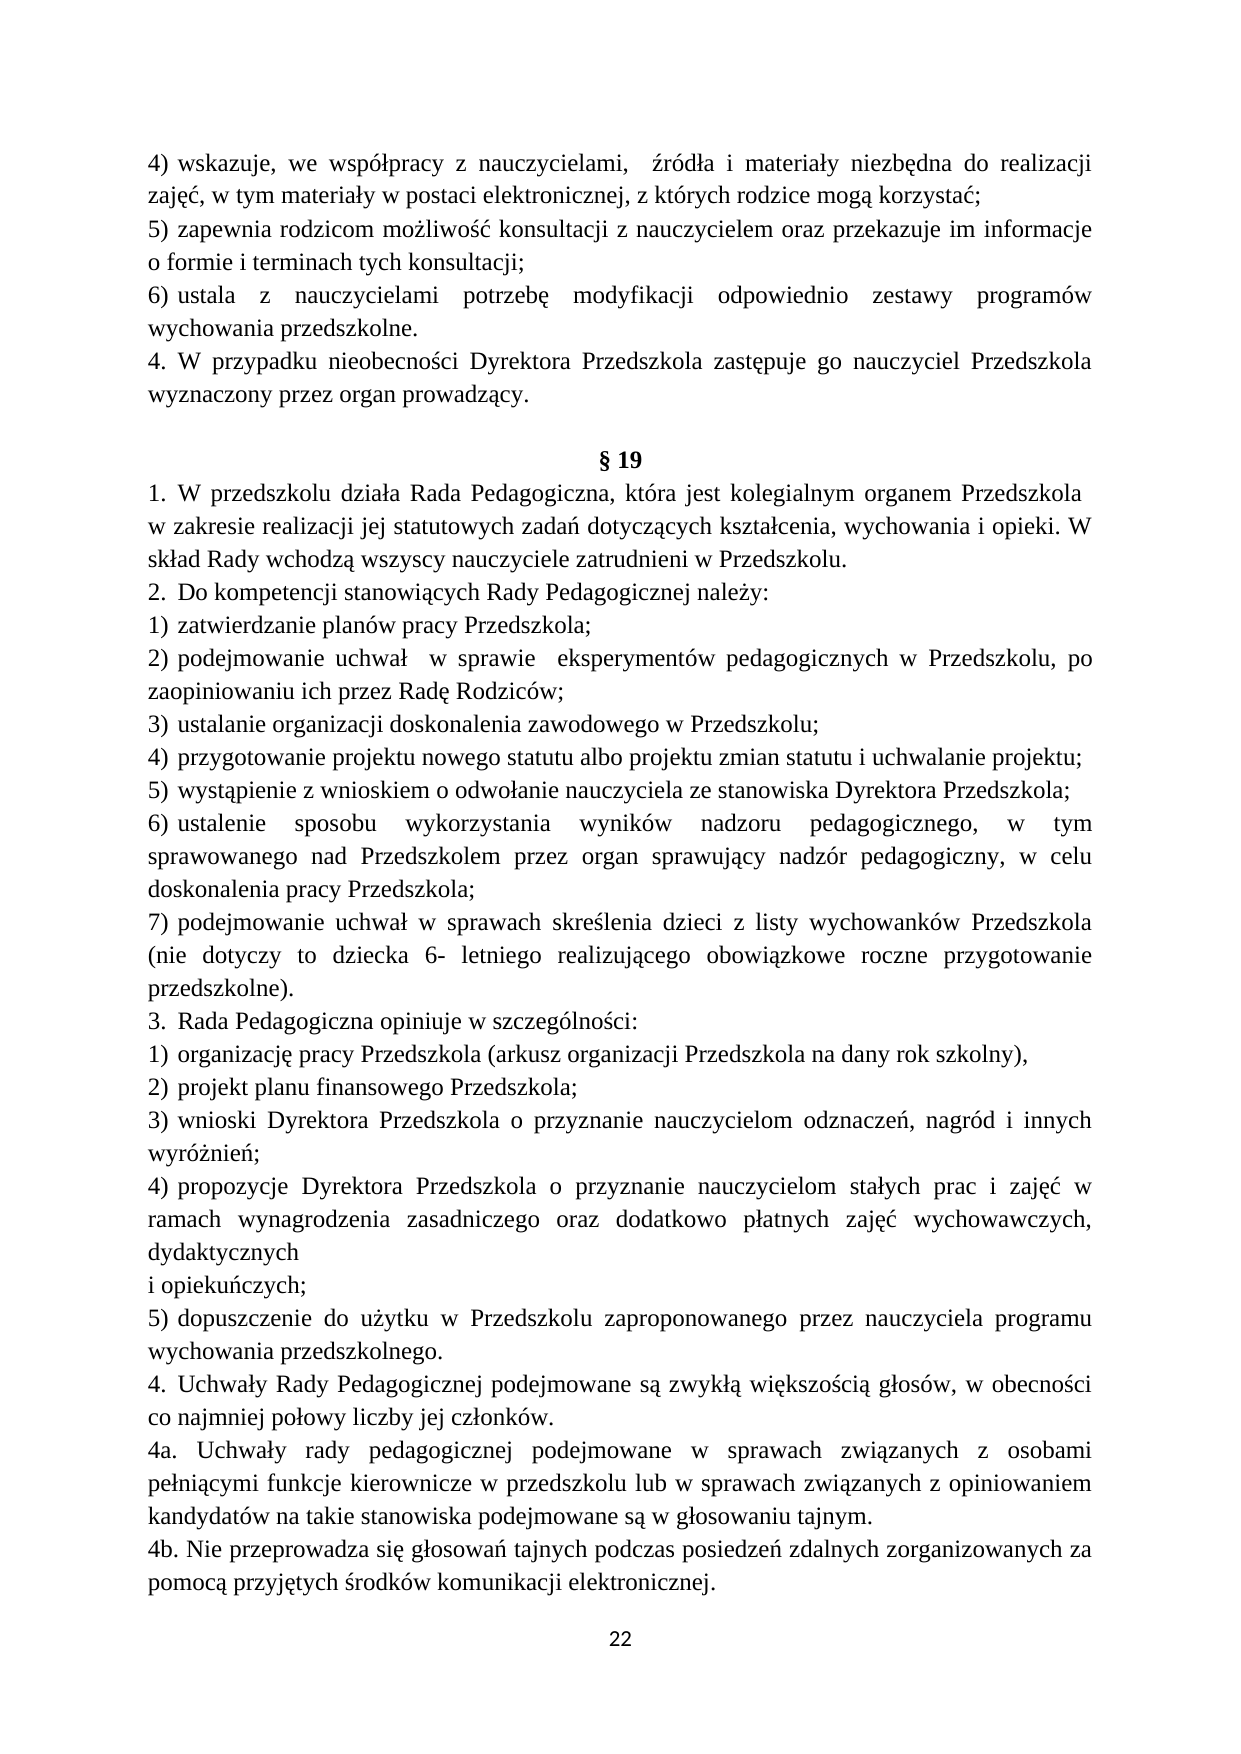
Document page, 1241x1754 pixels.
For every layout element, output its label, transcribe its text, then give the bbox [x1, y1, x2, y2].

list Uchwały Rady Pedagogicznej podejmowane są zwykłą większością głosów, w obecności co najmniej połowy liczby jej członków. [148, 1369, 1093, 1431]
text 4b. Nie przeprowadza się głosowań tajnych podczas posiedzeń zdalnych zorganizowanych za pomocą przyjętych środków komunikacji elektronicznej. [148, 1534, 1093, 1596]
list ustalenie sposobu wykorzystania wyników nadzoru pedagogicznego, w tym sprawowanego nad Przedszkolem przez organ sprawujący nadzór pedagogiczny, w celu doskonalenia pracy Przedszkola; [148, 808, 1093, 903]
list ustalanie organizacji doskonalenia zawodowego w Przedszkolu; [148, 709, 1093, 738]
list wnioski Dyrektora Przedszkola o przyznanie nauczycielom odznaczeń, nagród i innych wyróżnień; [148, 1105, 1093, 1167]
list Do kompetencji stanowiących Rady Pedagogicznej należy: [148, 577, 1093, 606]
text 4a. Uchwały rady pedagogicznej podejmowane w sprawach związanych z osobami pełniącymi funkcje kierownicze w przedszkolu lub w sprawach związanych z opiniowaniem kandydatów na takie stanowiska podejmowane są w głosowaniu tajnym. [148, 1435, 1093, 1530]
list podejmowanie uchwał w sprawie eksperymentów pedagogicznych w Przedszkolu, po zaopiniowaniu ich przez Radę Rodziców; [148, 643, 1093, 705]
text 6) ustala z nauczycielami potrzebę modyfikacji odpowiednio zestawy programów wychowania przedszkolne. [148, 280, 1093, 341]
text § 19 [148, 445, 1093, 473]
list przygotowanie projektu nowego statutu albo projektu zmian statutu i uchwalanie projektu; [148, 742, 1093, 771]
list podejmowanie uchwał w sprawach skreślenia dzieci z listy wychowanków Przedszkola (nie dotyczy to dziecka 6- letniego realizującego obowiązkowe roczne przygotowanie przedszkolne). [148, 907, 1093, 1002]
list propozycje Dyrektora Przedszkola o przyznanie nauczycielom stałych prac i zajęć w ramach wynagrodzenia zasadniczego oraz dodatkowo płatnych zajęć wychowawczych, dydaktycznych i opiekuńczych; [148, 1171, 1093, 1299]
text 5) zapewnia rodzicom możliwość konsultacji z nauczycielem oraz przekazuje im informacje o formie i terminach tych konsultacji; [148, 214, 1093, 275]
list dopuszczenie do użytku w Przedszkolu zaproponowanego przez nauczyciela programu wychowania przedszkolnego. [148, 1303, 1093, 1365]
list zatwierdzanie planów pracy Przedszkola; [148, 610, 1093, 639]
list Rada Pedagogiczna opiniuje w szczególności: [148, 1006, 1093, 1035]
list projekt planu finansowego Przedszkola; [148, 1072, 1093, 1101]
list W przypadku nieobecności Dyrektora Przedszkola zastępuje go nauczyciel Przedszkola wyznaczony przez organ prowadzący. [148, 346, 1093, 407]
text 4) wskazuje, we współpracy z nauczycielami, źródła i materiały niezbędna do realizacji zajęć, w tym materiały w postaci elektronicznej, z których rodzice mogą korzystać; [148, 148, 1093, 209]
list W przedszkolu działa Rada Pedagogiczna, która jest kolegialnym organem Przedszkola w zakresie realizacji jej statutowych zadań dotyczących kształcenia, wychowania i opieki. W skład Rady wchodzą wszyscy nauczyciele zatrudnieni w Przedszkolu. [148, 478, 1093, 573]
list wystąpienie z wnioskiem o odwołanie nauczyciela ze stanowiska Dyrektora Przedszkola; [148, 775, 1093, 804]
list organizację pracy Przedszkola (arkusz organizacji Przedszkola na dany rok szkolny), [148, 1039, 1093, 1068]
